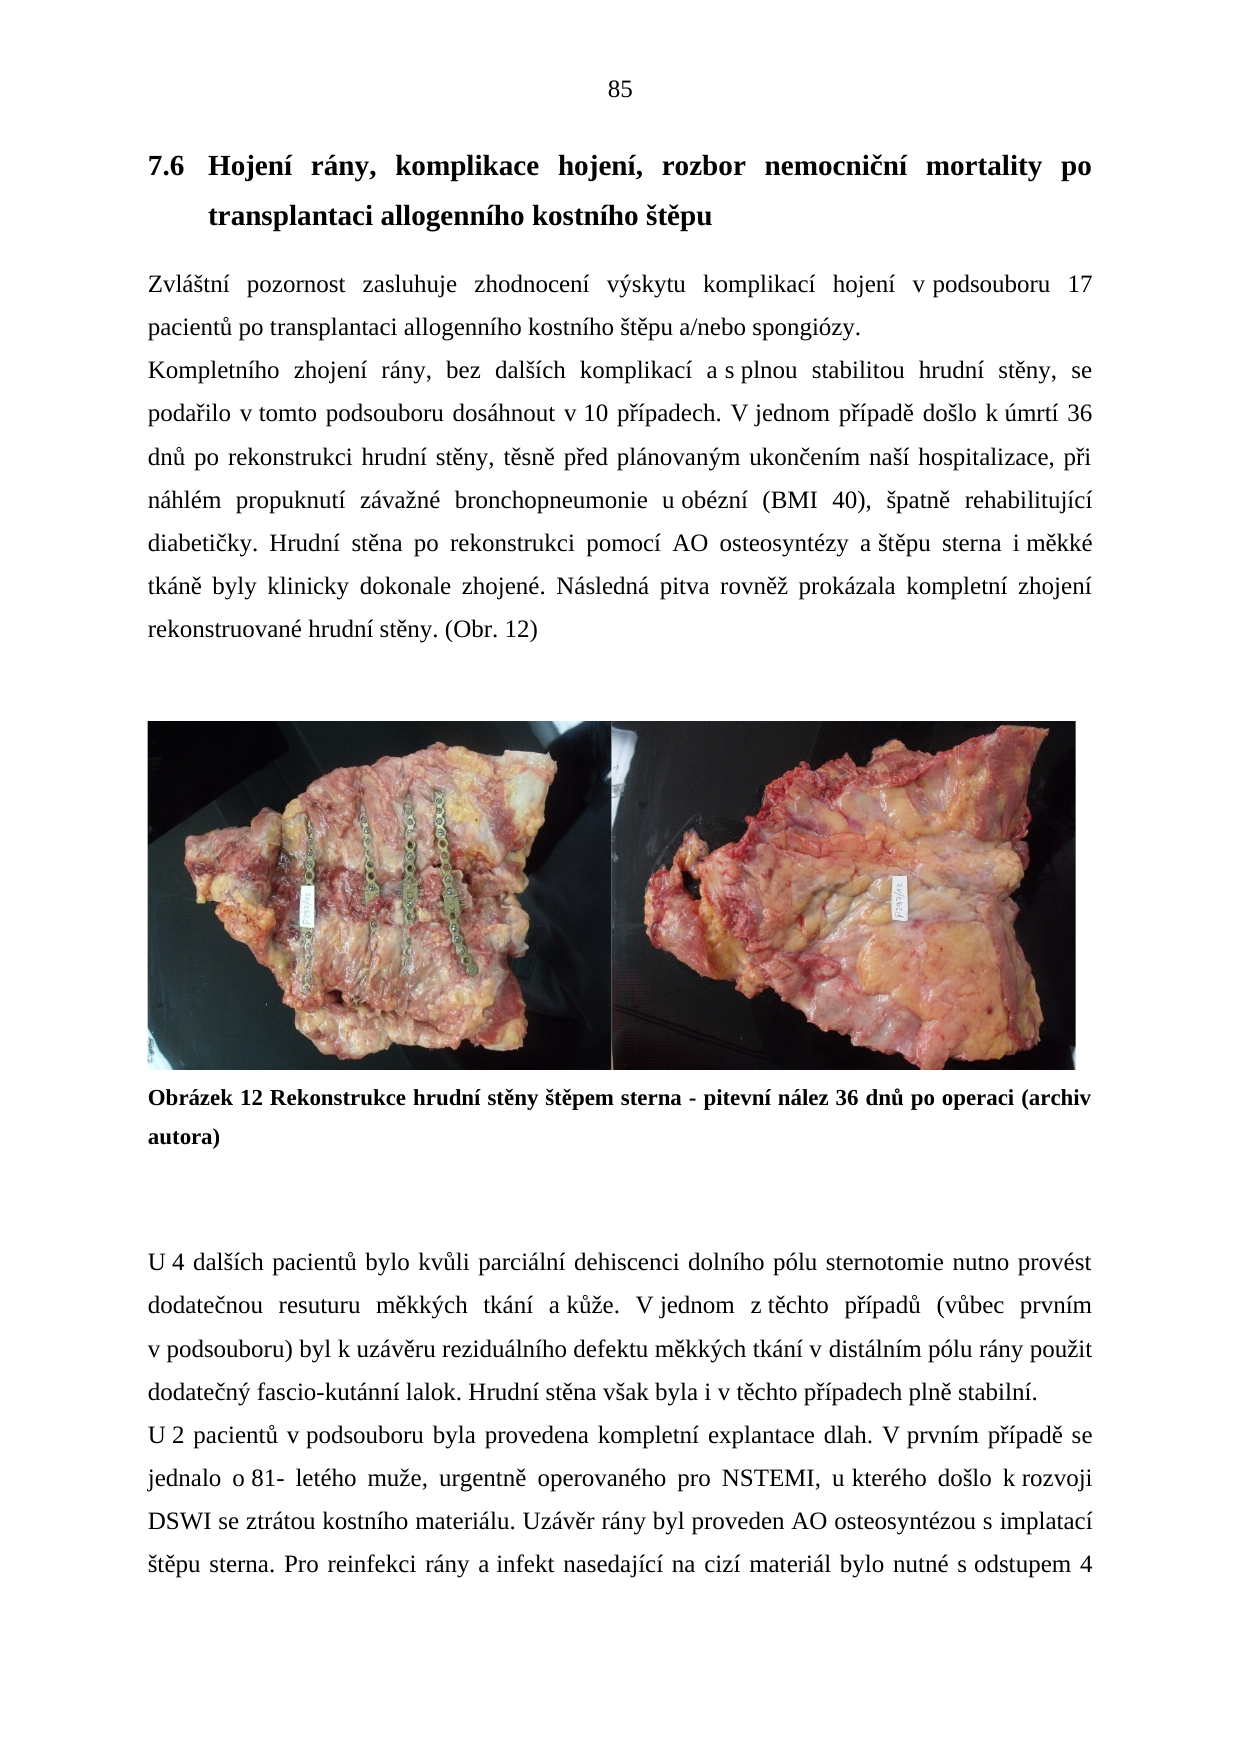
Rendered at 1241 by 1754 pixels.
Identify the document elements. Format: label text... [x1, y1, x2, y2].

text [148, 1420, 1093, 1578]
text Kompletního zhojení rány, bez dalších komplikací a s plnou stabilitou hrudní stěny, se podařilo v tomto podsouboru dosáhnout v 10 případech. V jednom případě došlo k úmrtí 36 dnů po rekonstrukci hrudní stěny, těsně před plánovaným ukončením naší hospitalizace, při náhlém propuknutí závažné bronchopneumonie u obézní (BMI 40), špatně rehabilitující diabetičky. Hrudní stěna po rekonstrukci pomocí AO osteosyntézy a štěpu sterna i měkké tkáně byly klinicky dokonale zhojené. Následná pitva rovněž prokázala kompletní zhojení rekonstruované hrudní stěny. (Obr. 12) [148, 355, 1093, 643]
subtitle Hojení rány, komplikace hojení, rozbor nemocniční mortality po transplantaci allogenního kostního štěpu [148, 148, 1093, 231]
text Zvláštní pozornost zasluhuje zhodnocení výskytu komplikací hojení v podsouboru 17 pacientů po transplantaci allogenního kostního štěpu a/nebo spongiózy. [148, 269, 1093, 341]
text Obrázek 12 Rekonstrukce hrudní stěny štěpem sterna - pitevní nález 36 dnů po operaci (archiv autora) [148, 1084, 1093, 1149]
picture [147, 721, 1076, 1070]
text U 4 dalších pacientů bylo kvůli parciální dehiscenci dolního pólu sternotomie nutno provést dodatečnou resuturu měkkých tkání a kůže. V jednom z těchto případů (vůbec prvním v podsouboru) byl k uzávěru reziduálního defektu měkkých tkání v distálním pólu rány použit dodatečný fascio-kutánní lalok. Hrudní stěna však byla i v těchto případech plně stabilní. [148, 1247, 1093, 1406]
